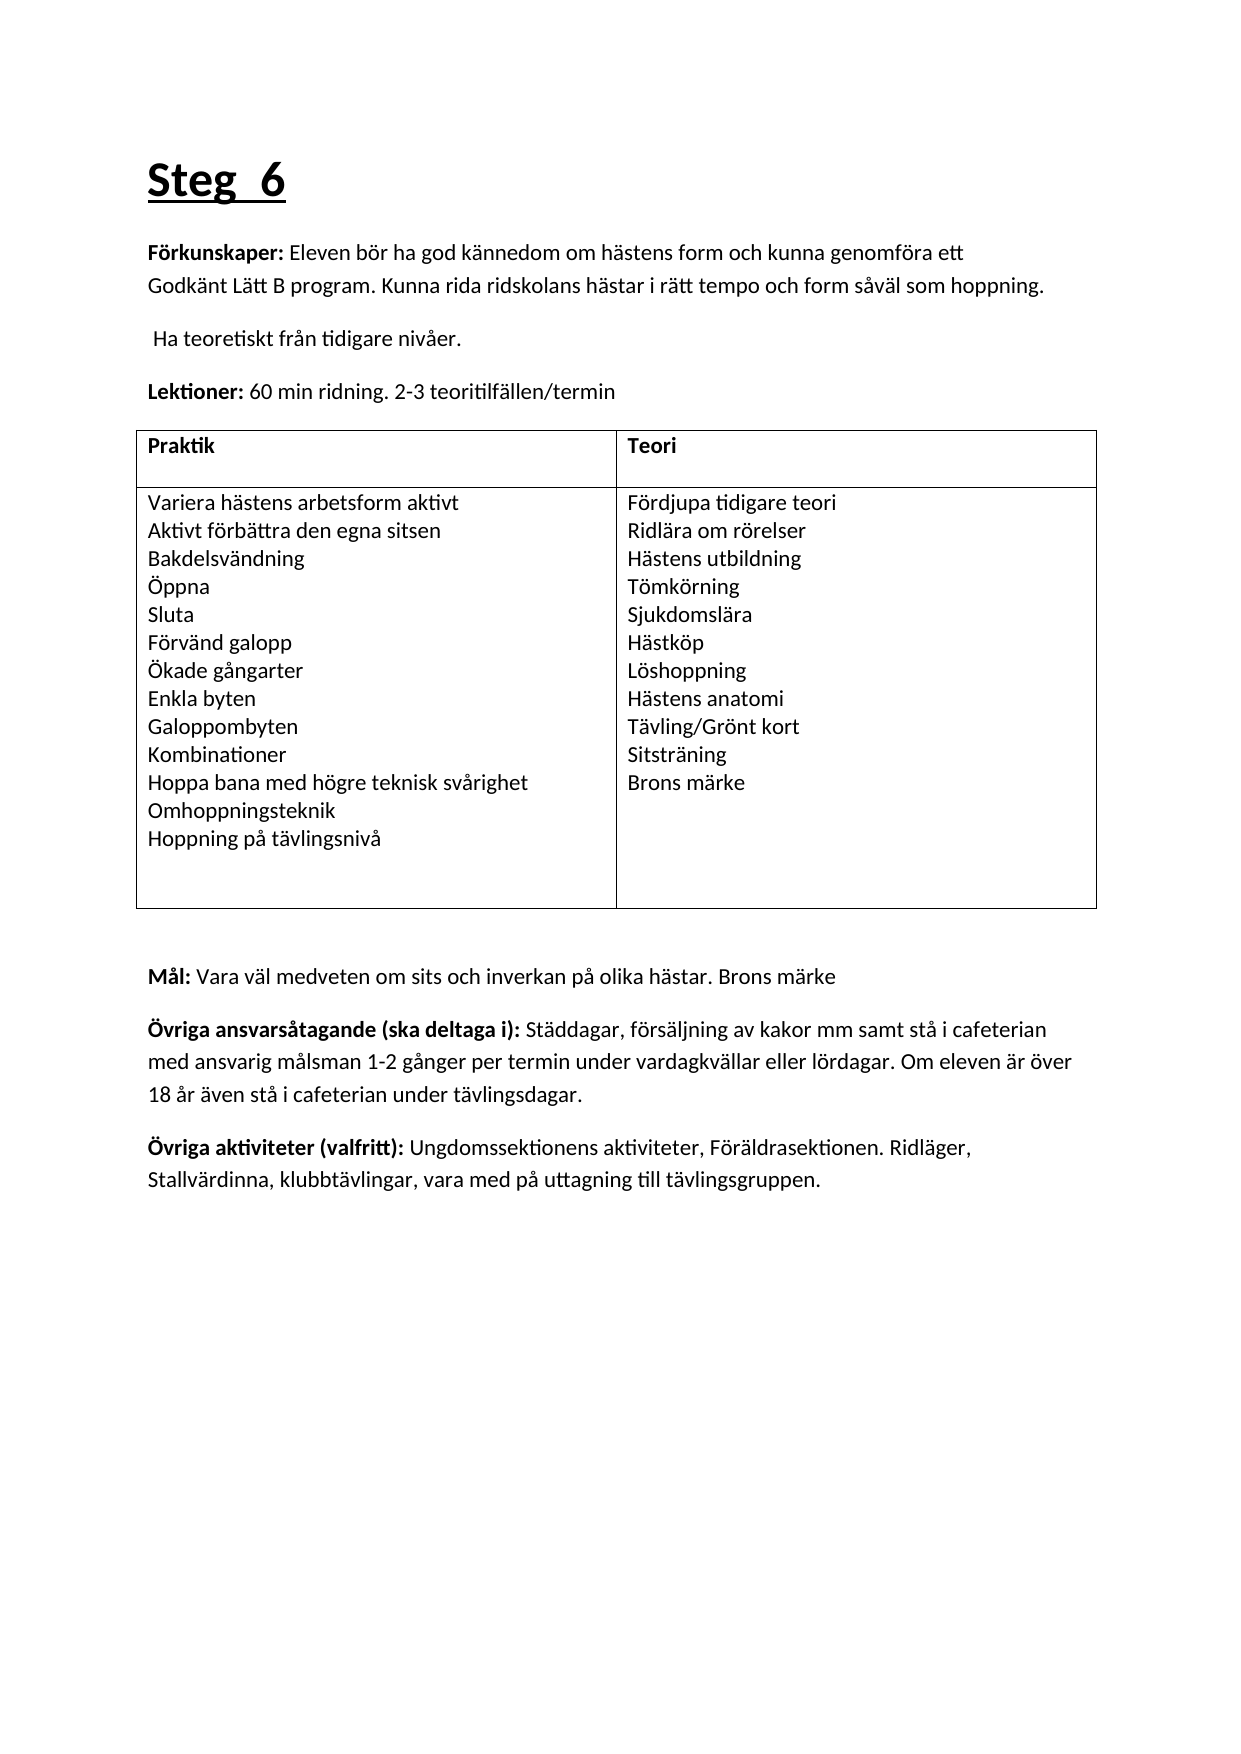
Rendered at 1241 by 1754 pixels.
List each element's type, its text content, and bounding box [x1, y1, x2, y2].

text Mål: Vara väl medveten om sits och inverkan på olika hästar. Brons märke [148, 962, 1093, 990]
text Övriga aktiviteter (valfritt): Ungdomssektionens aktiviteter, Föräldrasektionen. Ridläger, Stallvärdinna, klubbtävlingar, vara med på uttagning till tävlingsgruppen. [148, 1133, 1093, 1193]
text Förkunskaper: Eleven bör ha god kännedom om hästens form och kunna genomföra ett Godkänt Lätt B program. Kunna rida ridskolans hästar i rätt tempo och form såväl som hoppning. [148, 238, 1093, 299]
table_header Praktik [137, 431, 616, 487]
text Lektioner: 60 min ridning. 2-3 teoritilfällen/termin [148, 377, 1093, 405]
table_cell Variera hästens arbetsform aktivt Aktivt förbättra den egna sitsen Bakdelsvändning Öppna Sluta Förvänd galopp Ökade gångarter Enkla byten Galoppombyten Kombinationer Hoppa bana med högre teknisk svårighet Omhoppningsteknik Hoppning på tävlingsnivå [137, 488, 616, 908]
table_header Teori [617, 431, 1096, 487]
text Övriga ansvarsåtagande (ska deltaga i): Städdagar, försäljning av kakor mm samt stå i cafeterian med ansvarig målsman 1-2 gånger per termin under vardagkvällar eller lördagar. Om eleven är över 18 år även stå i cafeterian under tävlingsdagar. [148, 1015, 1093, 1108]
text Steg 6 [148, 148, 1093, 209]
text Ha teoretiskt från tidigare nivåer. [148, 324, 1093, 352]
table_cell Fördjupa tidigare teori Ridlära om rörelser Hästens utbildning Tömkörning Sjukdomslära Hästköp Löshoppning Hästens anatomi Tävling/Grönt kort Sitsträning Brons märke [617, 488, 1096, 908]
